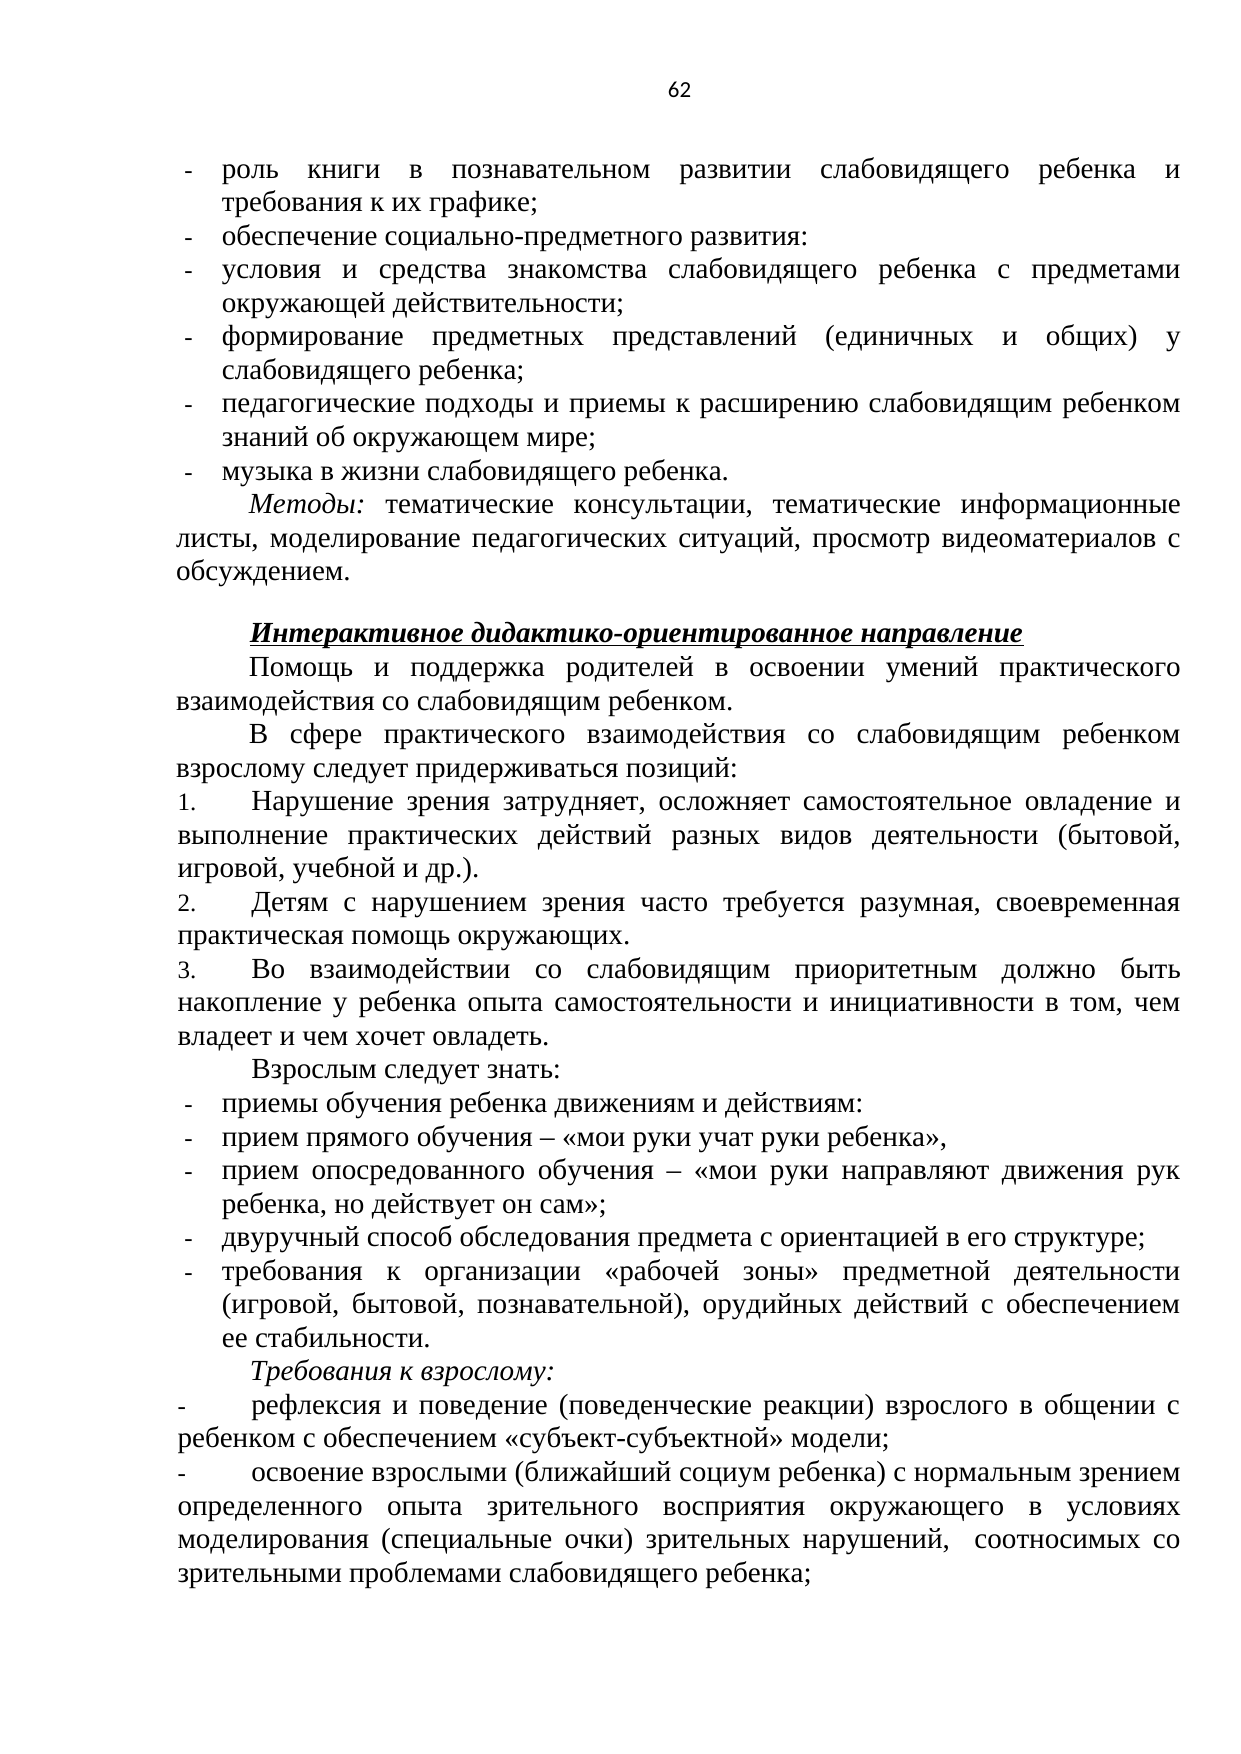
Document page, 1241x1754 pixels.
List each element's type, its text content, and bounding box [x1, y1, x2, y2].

list приемы обучения ребенка движениям и действиям: [184, 1085, 1181, 1119]
list педагогические подходы и приемы к расширению слабовидящим ребенком знаний об окружающем мире; [184, 386, 1181, 453]
list освоение взрослыми (ближайший социум ребенка) с нормальным зрением определенного опыта зрительного восприятия окружающего в условиях моделирования (специальные очки) зрительных нарушений, соотносимых со зрительными проблемами слабовидящего ребенка; [177, 1454, 1181, 1588]
text Взрослым следует знать: [251, 1052, 1181, 1085]
list рефлексия и поведение (поведенческие реакции) взрослого в общении с ребенком с обеспечением «субъект-субъектной» модели; [177, 1387, 1181, 1454]
list двуручный способ обследования предмета с ориентацией в его структуре; [184, 1219, 1181, 1253]
list требования к организации «рабочей зоны» предметной деятельности (игровой, бытовой, познавательной), орудийных действий с обеспечением ее стабильности. [184, 1253, 1181, 1353]
list прием прямого обучения – «мои руки учат руки ребенка», [184, 1119, 1181, 1152]
list обеспечение социально-предметного развития: [184, 218, 1181, 251]
text Интерактивное дидактико-ориентированное направление [249, 616, 1181, 649]
list Во взаимодействии со слабовидящим приоритетным должно быть накопление у ребенка опыта самостоятельности и инициативности в том, чем владеет и чем хочет овладеть. [177, 951, 1181, 1052]
list Детям с нарушением зрения часто требуется разумная, своевременная практическая помощь окружающих. [177, 884, 1181, 951]
text Требования к взрослому: [249, 1353, 1181, 1387]
list прием опосредованного обучения – «мои руки направляют движения рук ребенка, но действует он сам»; [184, 1152, 1181, 1219]
text В сфере практического взаимодействия со слабовидящим ребенком взрослому следует придерживаться позиций: [176, 716, 1181, 783]
list Нарушение зрения затрудняет, осложняет самостоятельное овладение и выполнение практических действий разных видов деятельности (бытовой, игровой, учебной и др.). [177, 783, 1181, 884]
list формирование предметных представлений (единичных и общих) у слабовидящего ребенка; [184, 318, 1181, 386]
list роль книги в познавательном развитии слабовидящего ребенка и требования к их графике; [184, 151, 1181, 218]
text Помощь и поддержка родителей в освоении умений практического взаимодействия со слабовидящим ребенком. [176, 649, 1181, 716]
text Методы: тематические консультации, тематические информационные листы, моделирование педагогических ситуаций, просмотр видеоматериалов с обсуждением. [176, 486, 1181, 587]
list условия и средства знакомства слабовидящего ребенка с предметами окружающей действительности; [184, 251, 1181, 318]
list музыка в жизни слабовидящего ребенка. [184, 453, 1181, 486]
